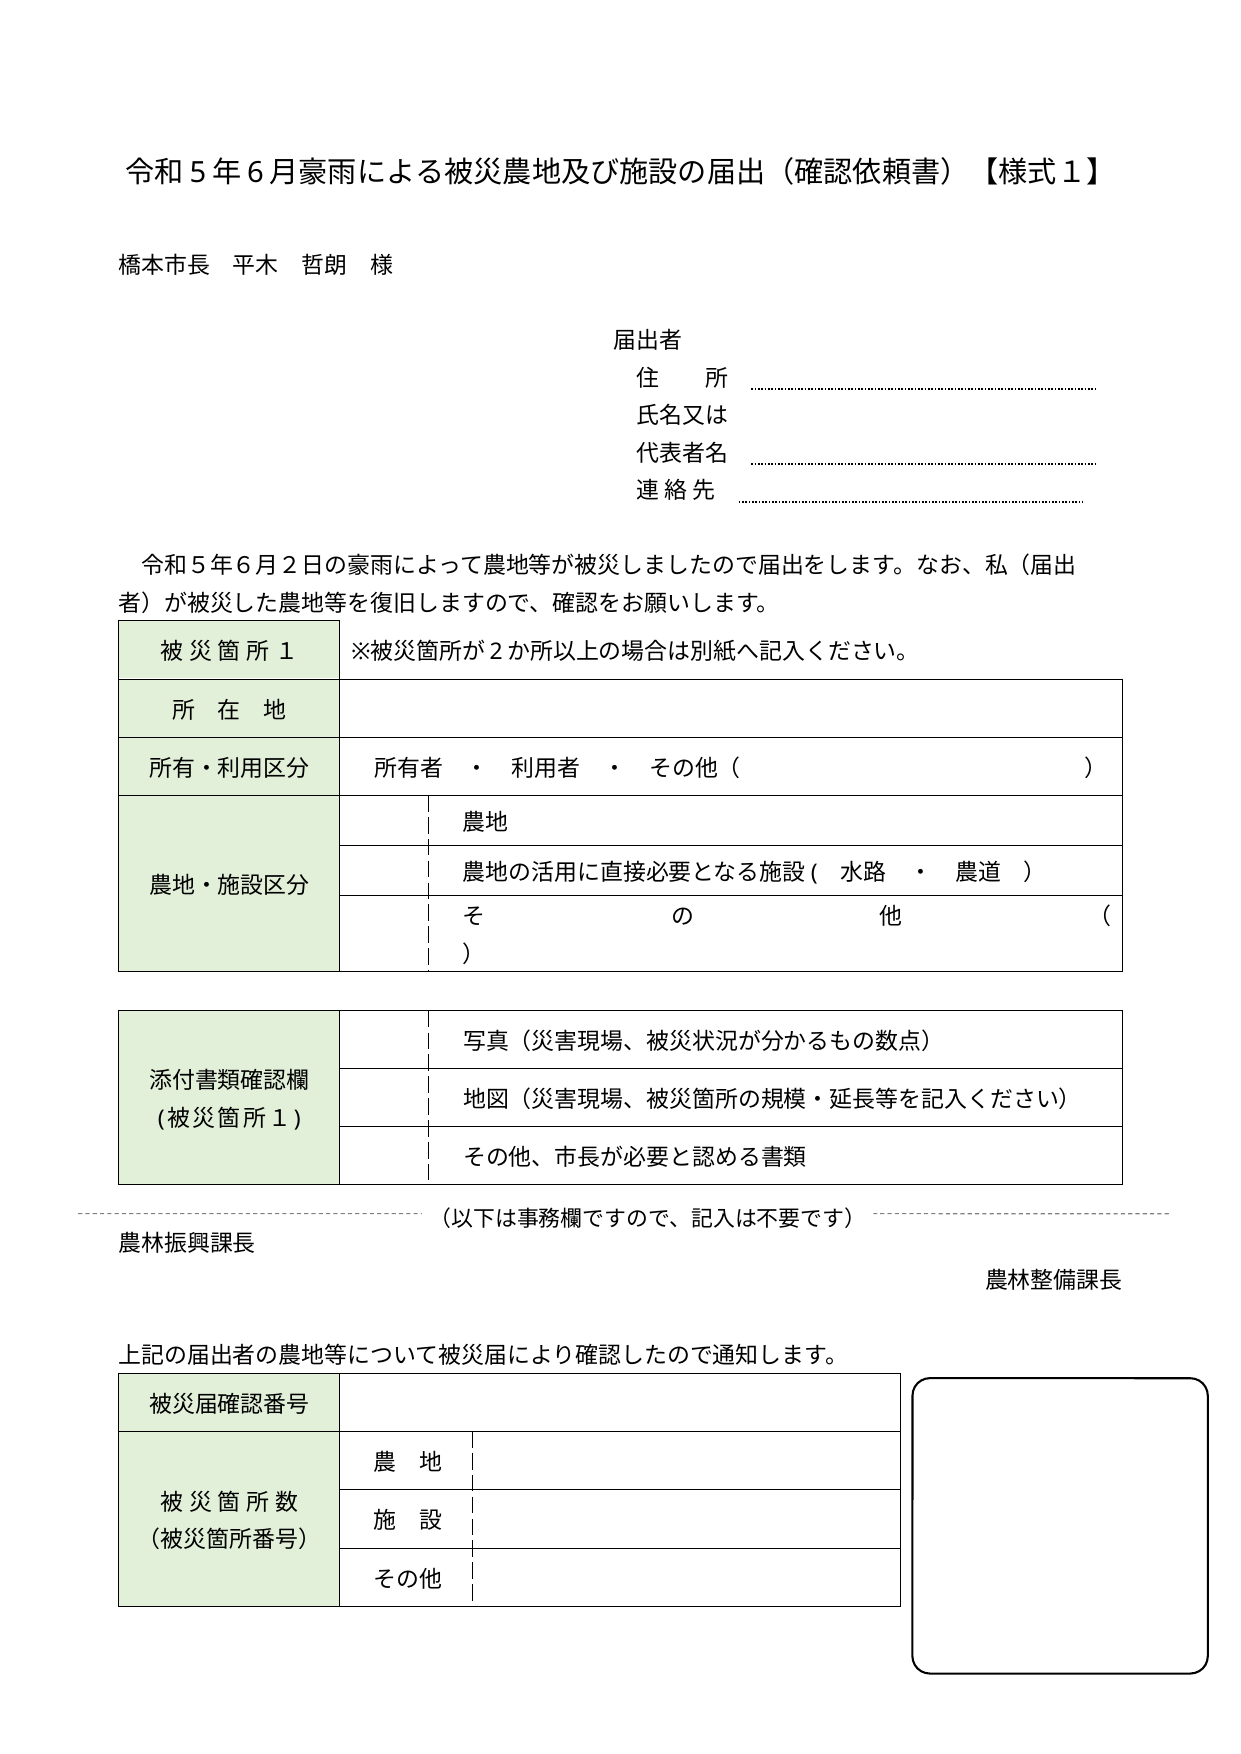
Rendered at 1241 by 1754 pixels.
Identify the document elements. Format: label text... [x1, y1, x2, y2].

table_header 写真（災害現場、被災状況が分かるもの数点） [429, 1011, 1122, 1068]
table_cell [340, 680, 1122, 737]
table_cell 農 地 [340, 1432, 472, 1489]
text 橋本市長 平木 哲朗 様 [118, 245, 1122, 283]
table_cell 施 設 [340, 1490, 472, 1547]
text 届出者 [591, 320, 1122, 358]
text 農林振興課長 [118, 1223, 1122, 1260]
table_cell 地図（災害現場、被災箇所の規模・延長等を記入ください） [429, 1069, 1122, 1126]
text 代表者名 [591, 433, 1122, 470]
table_header [340, 1011, 429, 1068]
text 住 所 [591, 358, 1122, 395]
table_header 被災箇所１ [119, 621, 339, 678]
table_cell その他、市長が必要と認める書類 [429, 1127, 1122, 1184]
table_cell [473, 1549, 900, 1606]
text 農林整備課長 [118, 1260, 1122, 1298]
table_cell [340, 1069, 429, 1126]
table_cell 農地の活用に直接必要となる施設 ( 水路 ・ 農道 ） [428, 846, 1122, 895]
text 連 絡 先 [591, 470, 1122, 508]
text 上記の届出者の農地等について被災届により確認したので通知します。 [118, 1335, 1122, 1373]
text 令和5年6月豪雨による被災農地及び施設の届出（確認依頼書）【様式１】 [118, 133, 1122, 208]
table_cell 農地 [428, 796, 1122, 845]
table_header 添付書類確認欄 (被災箇所１) [119, 1011, 339, 1184]
table_cell その他 [340, 1549, 472, 1606]
table_cell [473, 1432, 900, 1489]
table_header [340, 1374, 900, 1431]
table_header ※被災箇所が2か所以上の場合は別紙へ記入ください。 [340, 620, 1122, 678]
table_cell [340, 1127, 429, 1184]
table_header 被災届確認番号 [119, 1374, 339, 1431]
table_cell 農地・施設区分 [119, 796, 339, 971]
table_cell [473, 1490, 900, 1547]
table_cell 被災箇所数 （被災箇所番号） [119, 1432, 339, 1606]
text 令和５年６月２日の豪雨によって農地等が被災しましたので届出をします。なお、私（届出者）が被災した農地等を復旧しますので、確認をお願いします。 [118, 545, 1122, 620]
table_cell その他（ ） [428, 896, 1122, 971]
table_cell [340, 846, 428, 895]
table_cell [340, 896, 428, 971]
text 氏名又は [591, 395, 1122, 433]
table_cell 所在地 [119, 680, 339, 737]
table_cell 所有・利用区分 [119, 738, 339, 795]
table_cell [340, 796, 428, 845]
table_cell 所有者 ・ 利用者 ・ その他（ ） [340, 738, 1122, 795]
